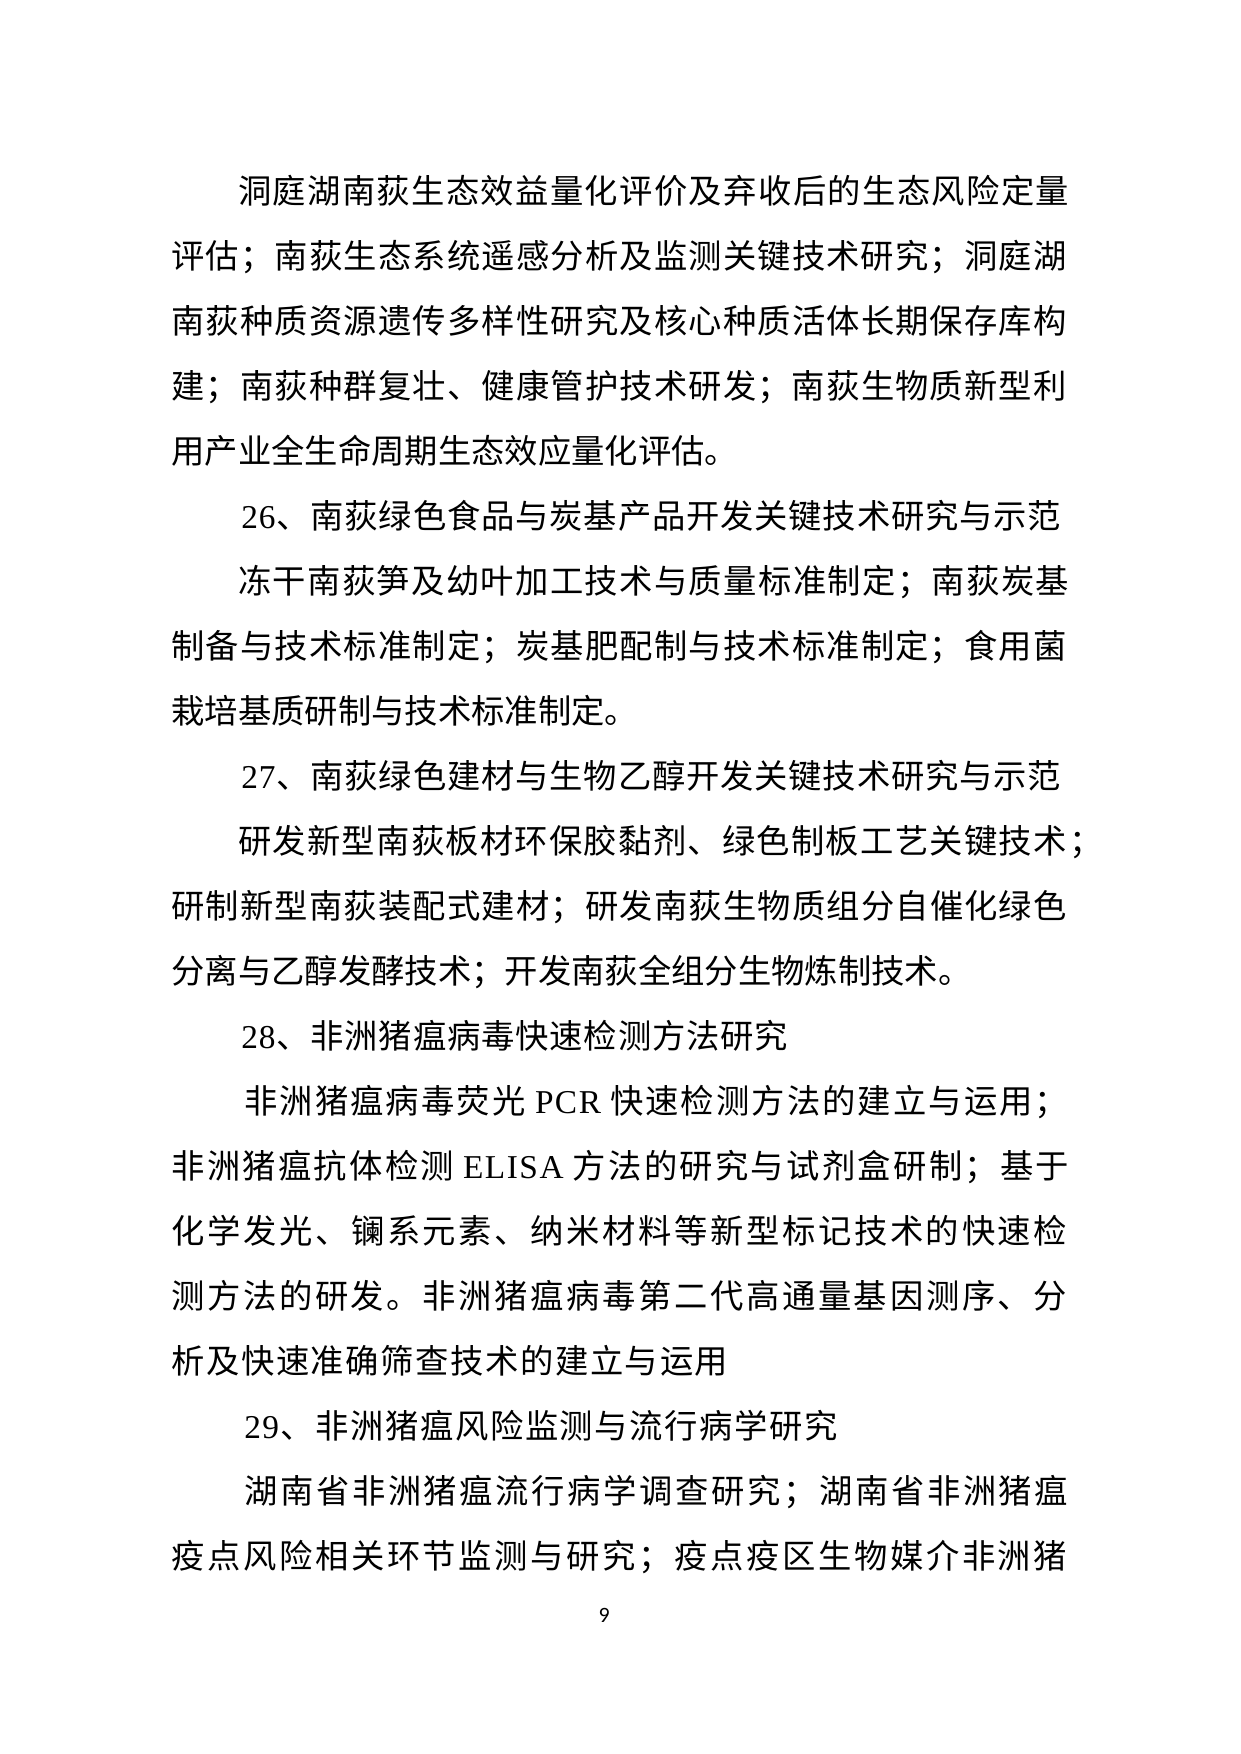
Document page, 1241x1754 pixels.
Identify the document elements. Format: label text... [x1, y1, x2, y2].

text 26、南荻绿色食品与炭基产品开发关键技术研究与示范 [171, 481, 1069, 546]
text 28、非洲猪瘟病毒快速检测方法研究 [171, 1001, 1069, 1066]
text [171, 1456, 1069, 1586]
text 研发新型南荻板材环保胶黏剂、绿色制板工艺关键技术；研制新型南荻装配式建材；研发南荻生物质组分自催化绿色分离与乙醇发酵技术；开发南荻全组分生物炼制技术。 [171, 806, 1069, 1001]
text 27、南荻绿色建材与生物乙醇开发关键技术研究与示范 [171, 741, 1069, 806]
text 洞庭湖南荻生态效益量化评价及弃收后的生态风险定量评估；南荻生态系统遥感分析及监测关键技术研究；洞庭湖南荻种质资源遗传多样性研究及核心种质活体长期保存库构建；南荻种群复壮、健康管护技术研发；南荻生物质新型利用产业全生命周期生态效应量化评估。 [171, 156, 1069, 481]
text 29、非洲猪瘟风险监测与流行病学研究 [171, 1391, 1069, 1456]
text 非洲猪瘟病毒荧光PCR快速检测方法的建立与运用；非洲猪瘟抗体检测ELISA方法的研究与试剂盒研制；基于化学发光、镧系元素、纳米材料等新型标记技术的快速检测方法的研发。非洲猪瘟病毒第二代高通量基因测序、分析及快速准确筛查技术的建立与运用 [171, 1066, 1069, 1391]
text 冻干南荻笋及幼叶加工技术与质量标准制定；南荻炭基制备与技术标准制定；炭基肥配制与技术标准制定；食用菌栽培基质研制与技术标准制定。 [171, 546, 1069, 741]
